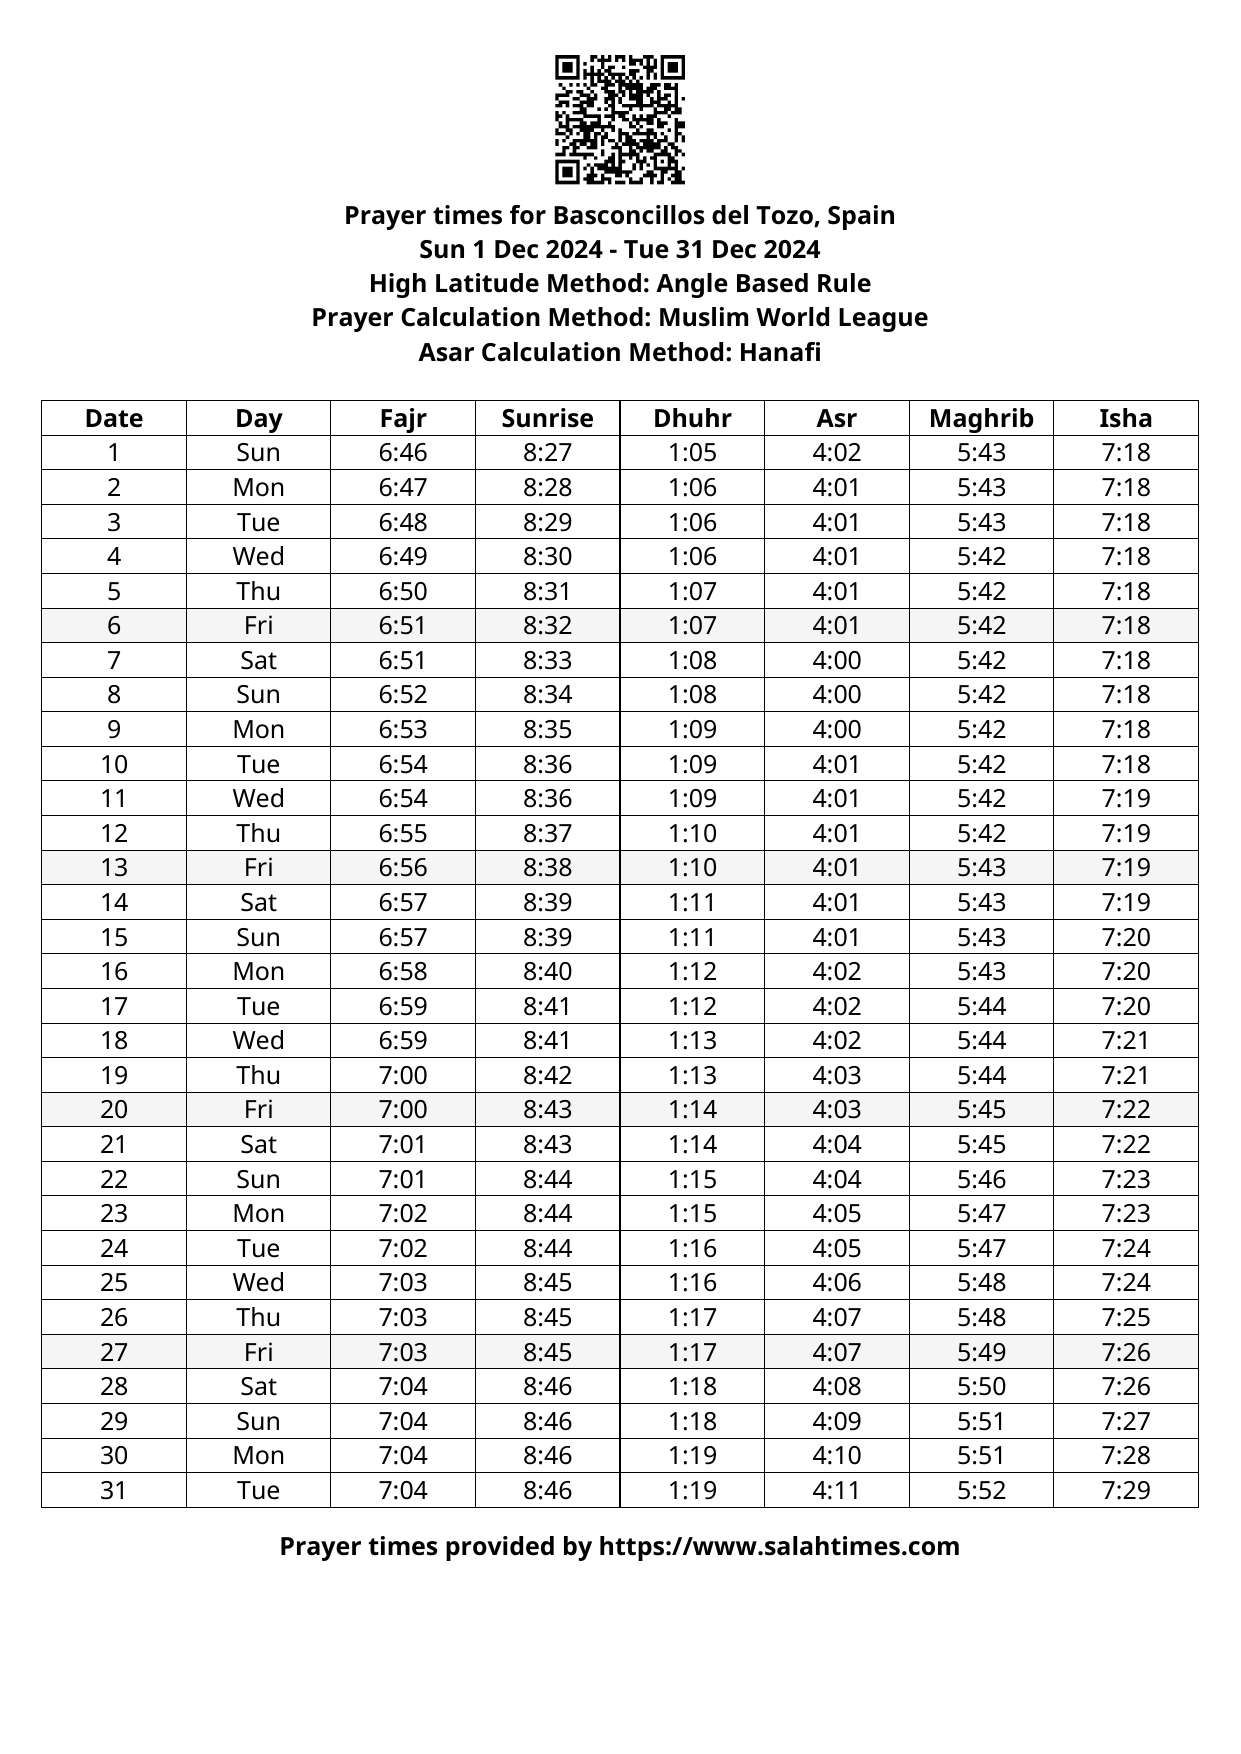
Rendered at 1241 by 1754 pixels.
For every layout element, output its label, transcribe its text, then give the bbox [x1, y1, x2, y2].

table_cell 27 [42, 1335, 186, 1368]
table_cell 7:26 [1054, 1335, 1198, 1368]
table_cell 1:09 [621, 781, 764, 815]
table_cell 1:06 [621, 470, 764, 504]
table_cell 31 [42, 1473, 186, 1507]
table_cell Thu [187, 816, 330, 849]
table_cell 6:50 [331, 574, 475, 607]
table_cell 8:45 [476, 1266, 619, 1299]
table_cell 8:46 [476, 1404, 619, 1437]
table_cell Mon [187, 712, 330, 746]
table_cell 5:49 [910, 1335, 1053, 1368]
table_cell Sun [187, 436, 330, 469]
table_cell 8:39 [476, 920, 619, 953]
table_cell Fri [187, 609, 330, 642]
table_cell 7:23 [1054, 1196, 1198, 1230]
text Prayer times provided by https://www.salahtimes.com [42, 1528, 1198, 1563]
table_cell 5:52 [910, 1473, 1053, 1507]
table_cell Fri [187, 1093, 330, 1126]
table_cell Mon [187, 1439, 330, 1472]
text Prayer times for Basconcillos del Tozo, Spain [42, 198, 1198, 232]
table_cell 5:45 [910, 1093, 1053, 1126]
table_cell 5:43 [910, 885, 1053, 919]
table_cell 7:18 [1054, 747, 1198, 780]
table_cell 6:51 [331, 609, 475, 642]
table_cell 4:01 [765, 505, 909, 538]
table_cell 4:01 [765, 470, 909, 504]
table_cell 26 [42, 1300, 186, 1334]
table_cell Wed [187, 539, 330, 573]
table_cell 1:12 [621, 954, 764, 988]
table_cell 23 [42, 1196, 186, 1230]
table_cell 5:42 [910, 816, 1053, 849]
table_cell 5:42 [910, 643, 1053, 677]
table_header Day [187, 401, 330, 434]
table_cell 7:22 [1054, 1093, 1198, 1126]
table_cell 8:40 [476, 954, 619, 988]
table_cell 17 [42, 989, 186, 1022]
table_cell 7:01 [331, 1127, 475, 1161]
table_cell 8:46 [476, 1369, 619, 1403]
table_cell 7:04 [331, 1439, 475, 1472]
table_cell 1:16 [621, 1266, 764, 1299]
text Sun 1 Dec 2024 - Tue 31 Dec 2024 [42, 232, 1198, 266]
table_cell 6:53 [331, 712, 475, 746]
table_cell 4:02 [765, 954, 909, 988]
table_cell Sun [187, 920, 330, 953]
table_cell Sat [187, 643, 330, 677]
table_cell 5:42 [910, 609, 1053, 642]
table_cell 5:43 [910, 920, 1053, 953]
table_header Maghrib [910, 401, 1053, 434]
table_cell Tue [187, 1473, 330, 1507]
table_cell 4:02 [765, 436, 909, 469]
table_cell 4:01 [765, 816, 909, 849]
table_cell 4:01 [765, 781, 909, 815]
table_cell 7:24 [1054, 1231, 1198, 1264]
table_cell 1:05 [621, 436, 764, 469]
table_cell 22 [42, 1162, 186, 1195]
table_cell 3 [42, 505, 186, 538]
table_cell 5:45 [910, 1127, 1053, 1161]
table_cell 7:03 [331, 1266, 475, 1299]
table_cell 7:18 [1054, 643, 1198, 677]
table_cell 4:01 [765, 851, 909, 884]
table_cell 4:04 [765, 1162, 909, 1195]
table_cell 13 [42, 851, 186, 884]
table_cell 7:19 [1054, 816, 1198, 849]
table_cell 8:31 [476, 574, 619, 607]
table_cell 7:00 [331, 1058, 475, 1092]
table_cell 7:18 [1054, 712, 1198, 746]
table_cell Thu [187, 574, 330, 607]
table_header Date [42, 401, 186, 434]
table_cell 7:01 [331, 1162, 475, 1195]
table_cell 5:42 [910, 781, 1053, 815]
table_cell Wed [187, 1024, 330, 1057]
table_cell 7:00 [331, 1093, 475, 1126]
table_cell 8:46 [476, 1473, 619, 1507]
table_cell 8:45 [476, 1300, 619, 1334]
table_cell 1:07 [621, 574, 764, 607]
table_cell 8:37 [476, 816, 619, 849]
table_cell 7:18 [1054, 574, 1198, 607]
table_cell 6:57 [331, 920, 475, 953]
table_cell 1:08 [621, 678, 764, 711]
table_cell 7:18 [1054, 505, 1198, 538]
table_cell 1:14 [621, 1127, 764, 1161]
table_cell 15 [42, 920, 186, 953]
table_cell Thu [187, 1058, 330, 1092]
table_cell 4:01 [765, 539, 909, 573]
table_cell 5:42 [910, 712, 1053, 746]
table_cell 6:59 [331, 989, 475, 1022]
table_cell 5:42 [910, 574, 1053, 607]
table_cell 7:02 [331, 1196, 475, 1230]
table_cell 4:00 [765, 678, 909, 711]
table_cell 16 [42, 954, 186, 988]
table_cell 4:02 [765, 1024, 909, 1057]
table_cell 25 [42, 1266, 186, 1299]
table_cell 7:26 [1054, 1369, 1198, 1403]
table_cell 5:44 [910, 1024, 1053, 1057]
table_cell 5:47 [910, 1196, 1053, 1230]
table_header Fajr [331, 401, 475, 434]
table_cell 5:43 [910, 470, 1053, 504]
table_cell Tue [187, 1231, 330, 1264]
table_cell 5:42 [910, 747, 1053, 780]
table_cell 1:15 [621, 1162, 764, 1195]
table_cell 8:44 [476, 1196, 619, 1230]
table_cell 7:21 [1054, 1058, 1198, 1092]
table_cell 5:51 [910, 1404, 1053, 1437]
table_cell 11 [42, 781, 186, 815]
table_cell Thu [187, 1300, 330, 1334]
picture [542, 41, 699, 198]
table_cell 8:39 [476, 885, 619, 919]
table_cell 4:05 [765, 1196, 909, 1230]
table_cell 4:01 [765, 885, 909, 919]
table_cell 7:18 [1054, 436, 1198, 469]
table_cell 4:11 [765, 1473, 909, 1507]
table_cell 5:43 [910, 436, 1053, 469]
table_cell 8:43 [476, 1127, 619, 1161]
table_cell 1:17 [621, 1335, 764, 1368]
table_cell 4:01 [765, 920, 909, 953]
table_cell Sun [187, 1162, 330, 1195]
table_cell 8:32 [476, 609, 619, 642]
table_cell 7 [42, 643, 186, 677]
table_cell 4:09 [765, 1404, 909, 1437]
table_cell 1:10 [621, 816, 764, 849]
table_cell 1:11 [621, 920, 764, 953]
table_cell 1:13 [621, 1058, 764, 1092]
text Asar Calculation Method: Hanafi [42, 334, 1198, 368]
table_cell 7:20 [1054, 954, 1198, 988]
table_cell 7:18 [1054, 678, 1198, 711]
table_cell 1:17 [621, 1300, 764, 1334]
table_cell 1:10 [621, 851, 764, 884]
table_cell 1:13 [621, 1024, 764, 1057]
table_cell 6:55 [331, 816, 475, 849]
table_cell Wed [187, 781, 330, 815]
table_cell Fri [187, 1335, 330, 1368]
table_cell 30 [42, 1439, 186, 1472]
table_cell 4:07 [765, 1335, 909, 1368]
table_cell 1:08 [621, 643, 764, 677]
table_cell 4:08 [765, 1369, 909, 1403]
table_cell Sat [187, 1127, 330, 1161]
table_cell 19 [42, 1058, 186, 1092]
table_cell 8:38 [476, 851, 619, 884]
table_cell Sun [187, 1404, 330, 1437]
table_cell 4:01 [765, 609, 909, 642]
table_cell 4:10 [765, 1439, 909, 1472]
table_cell 7:18 [1054, 609, 1198, 642]
table_cell 7:25 [1054, 1300, 1198, 1334]
table_cell 5:42 [910, 539, 1053, 573]
table_header Sunrise [476, 401, 619, 434]
table_cell 6:46 [331, 436, 475, 469]
table_cell 6:48 [331, 505, 475, 538]
table_cell 6:56 [331, 851, 475, 884]
table_cell 6:47 [331, 470, 475, 504]
table_cell 5:46 [910, 1162, 1053, 1195]
table_cell 5:51 [910, 1439, 1053, 1472]
table_cell 21 [42, 1127, 186, 1161]
table_cell 8:33 [476, 643, 619, 677]
table_cell 8:28 [476, 470, 619, 504]
table_cell 28 [42, 1369, 186, 1403]
table_cell 5:44 [910, 1058, 1053, 1092]
table_cell Tue [187, 505, 330, 538]
table_cell 7:18 [1054, 470, 1198, 504]
table_cell 1 [42, 436, 186, 469]
table_cell 4:03 [765, 1093, 909, 1126]
table_cell 6:54 [331, 781, 475, 815]
table_cell 1:06 [621, 505, 764, 538]
table_cell 4:01 [765, 747, 909, 780]
table_cell 8 [42, 678, 186, 711]
table_cell 8:27 [476, 436, 619, 469]
table_cell 4:06 [765, 1266, 909, 1299]
table_cell 5:43 [910, 505, 1053, 538]
table_cell 8:44 [476, 1231, 619, 1264]
table_cell 5:48 [910, 1300, 1053, 1334]
table_cell 14 [42, 885, 186, 919]
table_cell 1:18 [621, 1369, 764, 1403]
table_cell Tue [187, 747, 330, 780]
table_cell 6:58 [331, 954, 475, 988]
table_cell 6:52 [331, 678, 475, 711]
table_cell 6:54 [331, 747, 475, 780]
table_cell 7:22 [1054, 1127, 1198, 1161]
table_cell 6 [42, 609, 186, 642]
table_cell 7:04 [331, 1369, 475, 1403]
table_cell 18 [42, 1024, 186, 1057]
table_cell 7:04 [331, 1404, 475, 1437]
table_cell 20 [42, 1093, 186, 1126]
table_cell 1:06 [621, 539, 764, 573]
table_cell 9 [42, 712, 186, 746]
table_cell Fri [187, 851, 330, 884]
table_cell 29 [42, 1404, 186, 1437]
table_cell 7:23 [1054, 1162, 1198, 1195]
table_cell Mon [187, 1196, 330, 1230]
table_cell 1:12 [621, 989, 764, 1022]
table_cell Mon [187, 470, 330, 504]
table_cell Wed [187, 1266, 330, 1299]
table_cell 1:07 [621, 609, 764, 642]
table_cell 7:24 [1054, 1266, 1198, 1299]
table_cell 5 [42, 574, 186, 607]
table_cell 7:20 [1054, 989, 1198, 1022]
table_cell 7:20 [1054, 920, 1198, 953]
table_cell 7:03 [331, 1335, 475, 1368]
table_cell 12 [42, 816, 186, 849]
table_cell 4 [42, 539, 186, 573]
table_cell 6:49 [331, 539, 475, 573]
table_cell 8:36 [476, 781, 619, 815]
table_cell 5:42 [910, 678, 1053, 711]
table_cell 5:44 [910, 989, 1053, 1022]
table_cell 1:14 [621, 1093, 764, 1126]
table_cell 4:04 [765, 1127, 909, 1161]
table_cell 1:16 [621, 1231, 764, 1264]
table_cell 2 [42, 470, 186, 504]
table_cell 5:50 [910, 1369, 1053, 1403]
table_cell 1:18 [621, 1404, 764, 1437]
table_cell 1:19 [621, 1439, 764, 1472]
table_cell 7:27 [1054, 1404, 1198, 1437]
table_cell Sun [187, 678, 330, 711]
table_cell 4:00 [765, 712, 909, 746]
table_cell 7:18 [1054, 539, 1198, 573]
table_cell 8:41 [476, 989, 619, 1022]
table_cell 8:43 [476, 1093, 619, 1126]
table_cell 1:09 [621, 712, 764, 746]
table_cell 8:45 [476, 1335, 619, 1368]
table_cell 8:46 [476, 1439, 619, 1472]
table_cell 1:15 [621, 1196, 764, 1230]
table_cell 5:47 [910, 1231, 1053, 1264]
table_cell 8:30 [476, 539, 619, 573]
table_cell 5:43 [910, 954, 1053, 988]
table_cell 6:51 [331, 643, 475, 677]
table_cell 8:36 [476, 747, 619, 780]
table_cell 8:35 [476, 712, 619, 746]
table_cell 7:02 [331, 1231, 475, 1264]
table_cell 4:01 [765, 574, 909, 607]
table_cell 24 [42, 1231, 186, 1264]
table_cell 1:11 [621, 885, 764, 919]
table_header Isha [1054, 401, 1198, 434]
table_cell 7:19 [1054, 781, 1198, 815]
table_cell 6:57 [331, 885, 475, 919]
table_cell 7:03 [331, 1300, 475, 1334]
table_header Dhuhr [621, 401, 764, 434]
table_cell 7:28 [1054, 1439, 1198, 1472]
table_cell 4:02 [765, 989, 909, 1022]
table_cell Mon [187, 954, 330, 988]
table_cell 7:19 [1054, 885, 1198, 919]
table_cell 7:04 [331, 1473, 475, 1507]
table_cell 7:29 [1054, 1473, 1198, 1507]
table_cell 4:00 [765, 643, 909, 677]
text Prayer Calculation Method: Muslim World League [42, 300, 1198, 334]
table_cell 8:41 [476, 1024, 619, 1057]
table_cell 4:03 [765, 1058, 909, 1092]
table_cell 1:19 [621, 1473, 764, 1507]
table_cell Sat [187, 885, 330, 919]
table_cell 7:21 [1054, 1024, 1198, 1057]
table_cell 5:48 [910, 1266, 1053, 1299]
table_header Asr [765, 401, 909, 434]
table_cell 8:29 [476, 505, 619, 538]
table_cell 8:34 [476, 678, 619, 711]
table_cell 4:07 [765, 1300, 909, 1334]
table_cell 4:05 [765, 1231, 909, 1264]
table_cell 1:09 [621, 747, 764, 780]
table_cell Tue [187, 989, 330, 1022]
text High Latitude Method: Angle Based Rule [42, 266, 1198, 300]
table_cell 7:19 [1054, 851, 1198, 884]
table_cell Sat [187, 1369, 330, 1403]
table_cell 5:43 [910, 851, 1053, 884]
table_cell 6:59 [331, 1024, 475, 1057]
table_cell 10 [42, 747, 186, 780]
table_cell 8:42 [476, 1058, 619, 1092]
table_cell 8:44 [476, 1162, 619, 1195]
